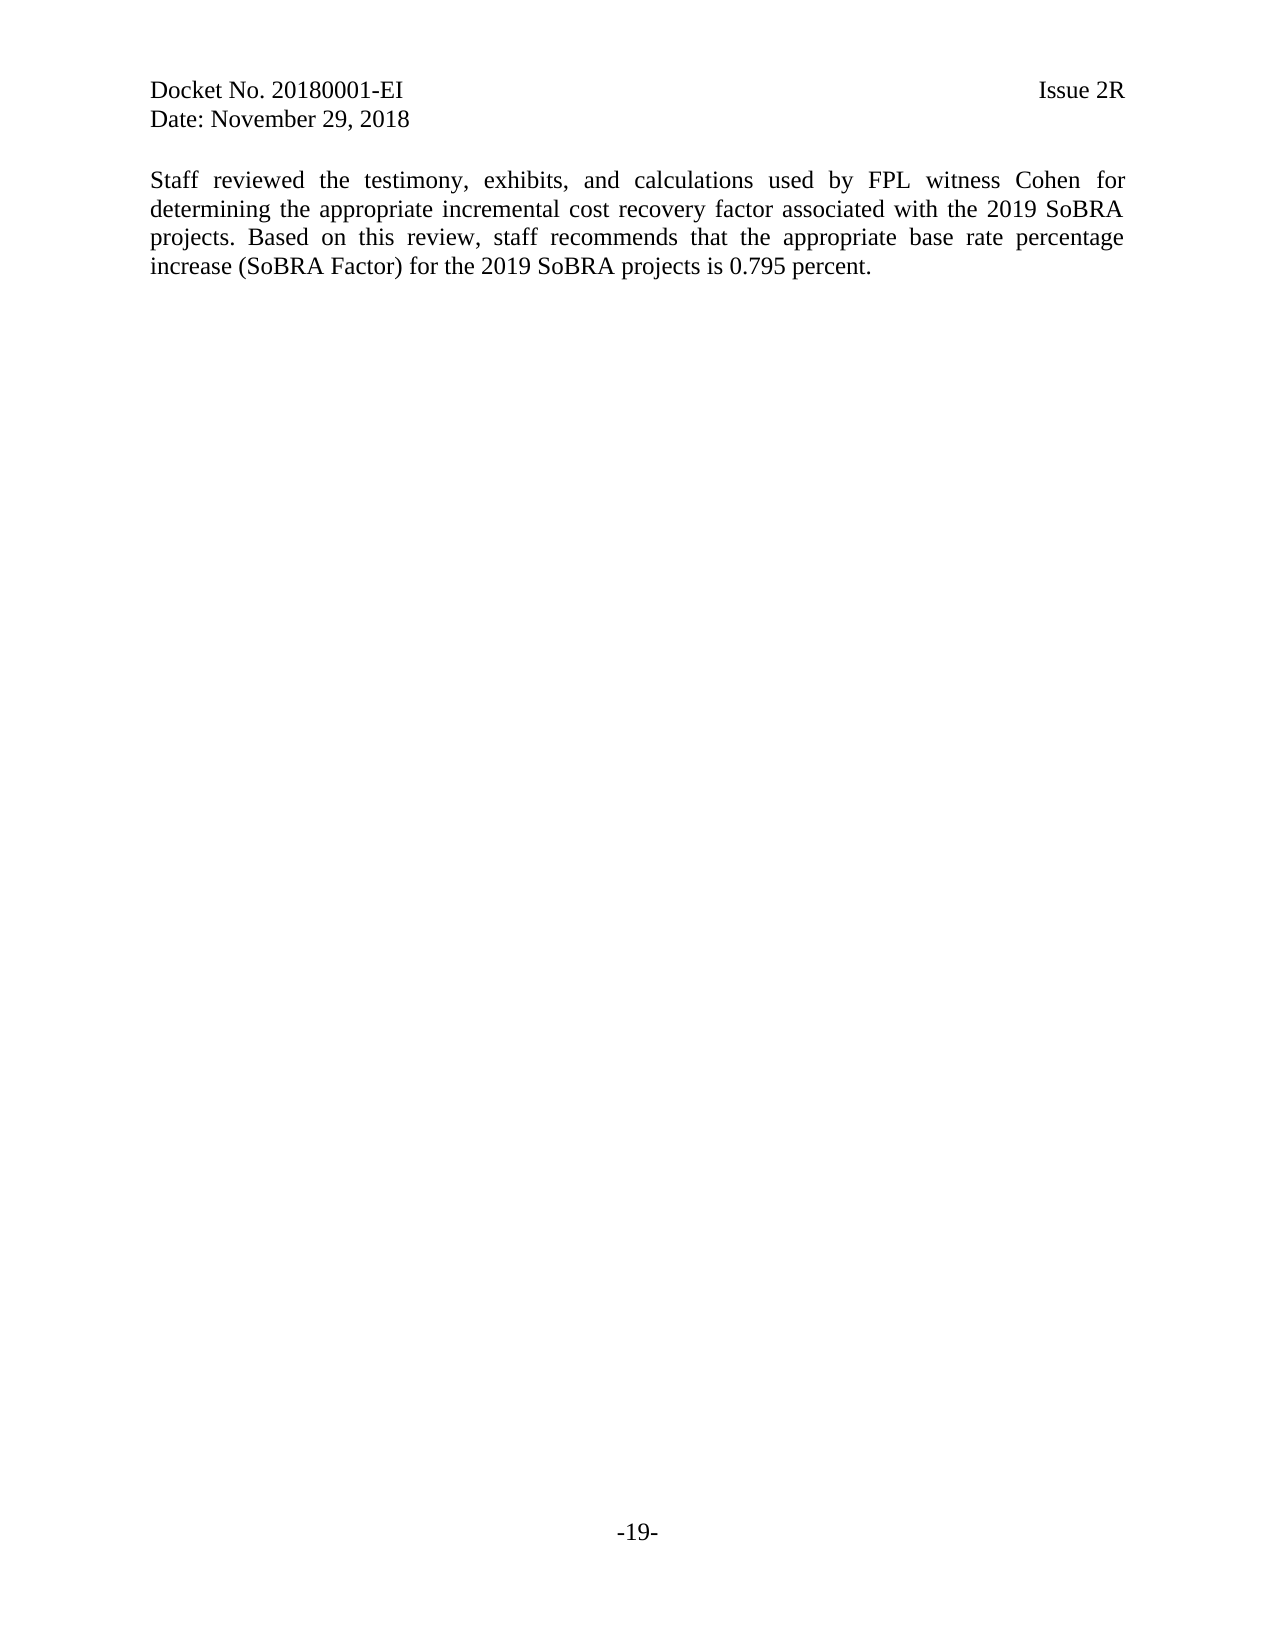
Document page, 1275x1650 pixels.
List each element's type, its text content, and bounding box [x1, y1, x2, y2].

text Staff reviewed the testimony, exhibits, and calculations used by FPL witness Cohen for determining the appropriate incremental cost recovery factor associated with the 2019 SoBRA projects. Based on this review, staff recommends that the appropriate base rate percentage increase (SoBRA Factor) for the 2019 SoBRA projects is 0.795 percent. [150, 165, 1125, 280]
